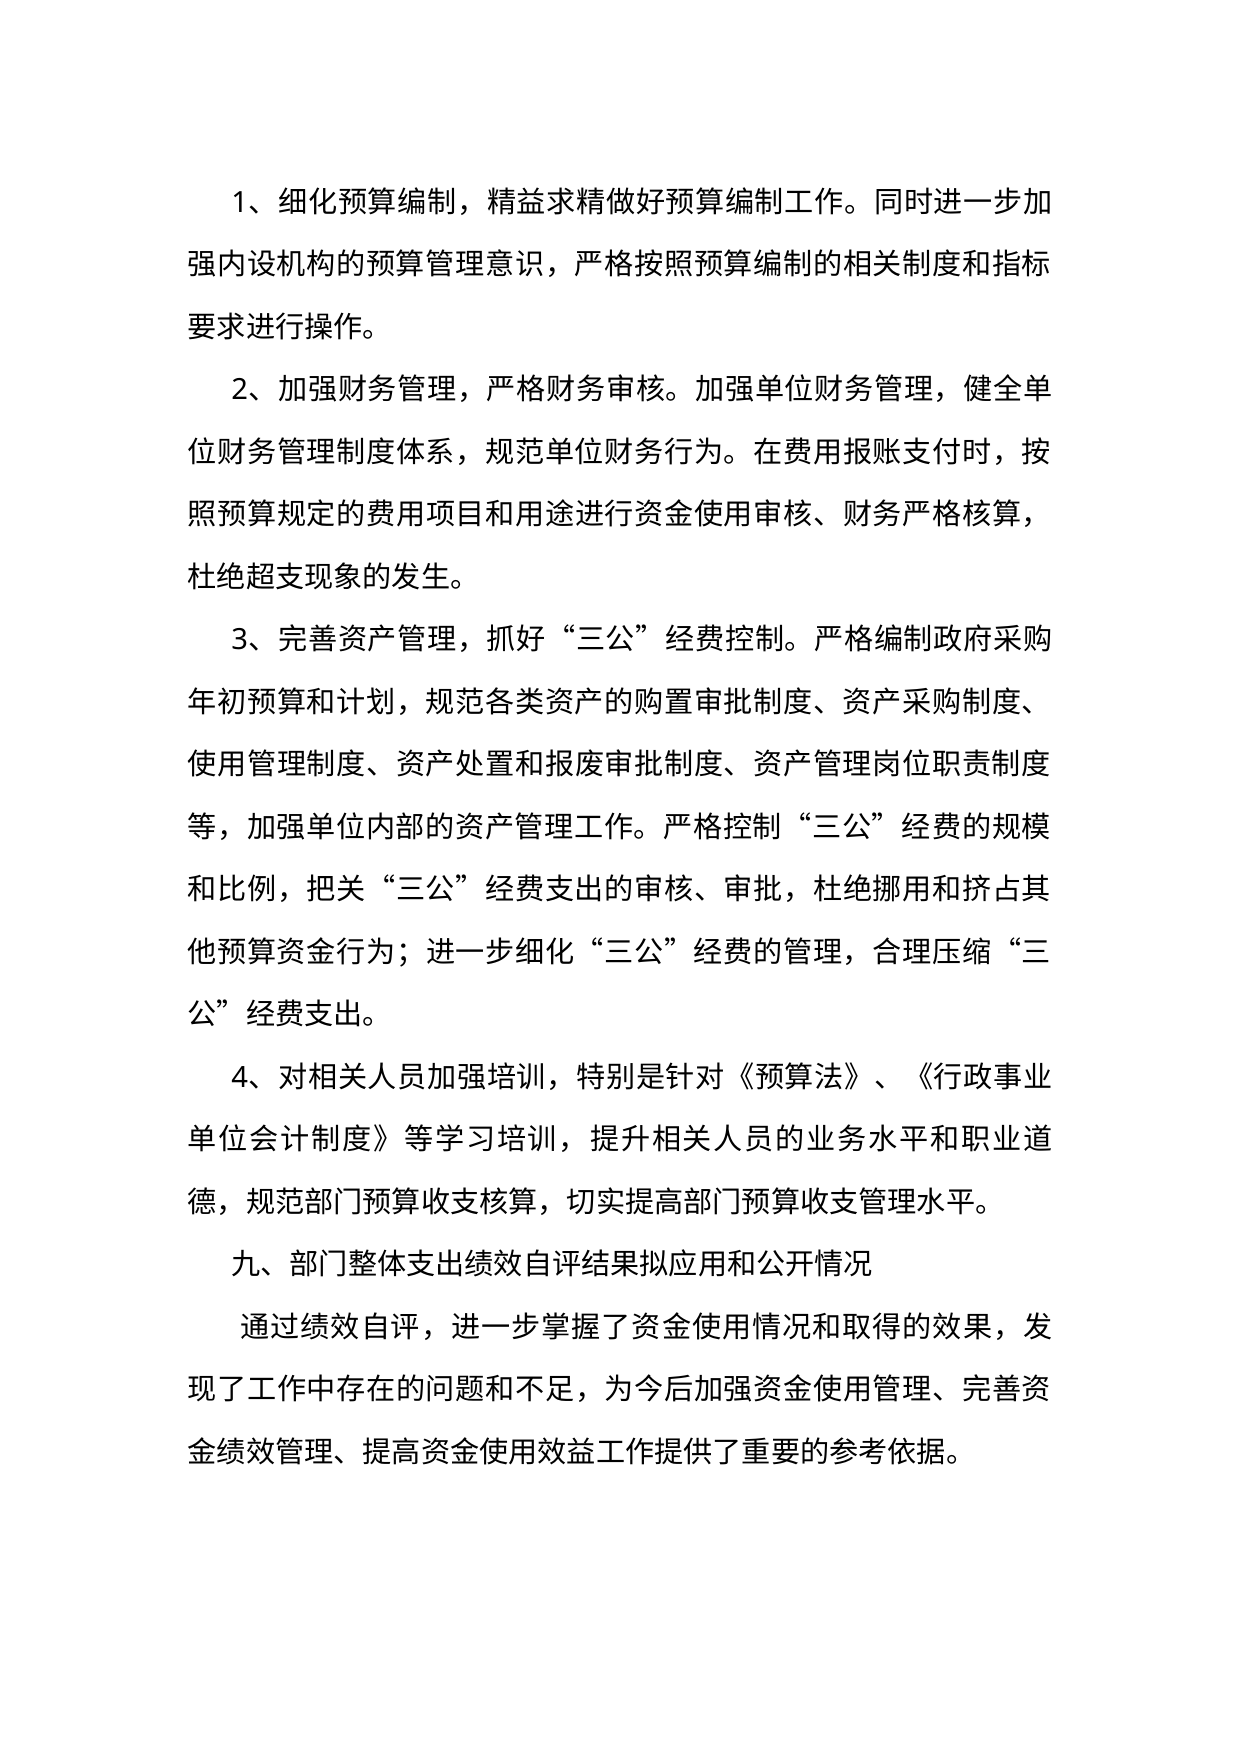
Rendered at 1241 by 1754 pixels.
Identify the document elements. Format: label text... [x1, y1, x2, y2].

text 1、细化预算编制，精益求精做好预算编制工作。同时进一步加强内设机构的预算管理意识，严格按照预算编制的相关制度和指标要求进行操作。 [187, 162, 1053, 349]
text 通过绩效自评，进一步掌握了资金使用情况和取得的效果，发现了工作中存在的问题和不足，为今后加强资金使用管理、完善资金绩效管理、提高资金使用效益工作提供了重要的参考依据。 [187, 1287, 1053, 1474]
text 九、部门整体支出绩效自评结果拟应用和公开情况 [187, 1224, 1053, 1287]
text 2、加强财务管理，严格财务审核。加强单位财务管理，健全单位财务管理制度体系，规范单位财务行为。在费用报账支付时，按照预算规定的费用项目和用途进行资金使用审核、财务严格核算，杜绝超支现象的发生。 [187, 349, 1053, 599]
text 4、对相关人员加强培训，特别是针对《预算法》、《行政事业单位会计制度》等学习培训，提升相关人员的业务水平和职业道德，规范部门预算收支核算，切实提高部门预算收支管理水平。 [187, 1037, 1053, 1224]
text 3、完善资产管理，抓好“三公”经费控制。严格编制政府采购年初预算和计划，规范各类资产的购置审批制度、资产采购制度、使用管理制度、资产处置和报废审批制度、资产管理岗位职责制度等，加强单位内部的资产管理工作。严格控制“三公”经费的规模和比例，把关“三公”经费支出的审核、审批，杜绝挪用和挤占其他预算资金行为；进一步细化“三公”经费的管理，合理压缩“三公”经费支出。 [187, 599, 1053, 1037]
